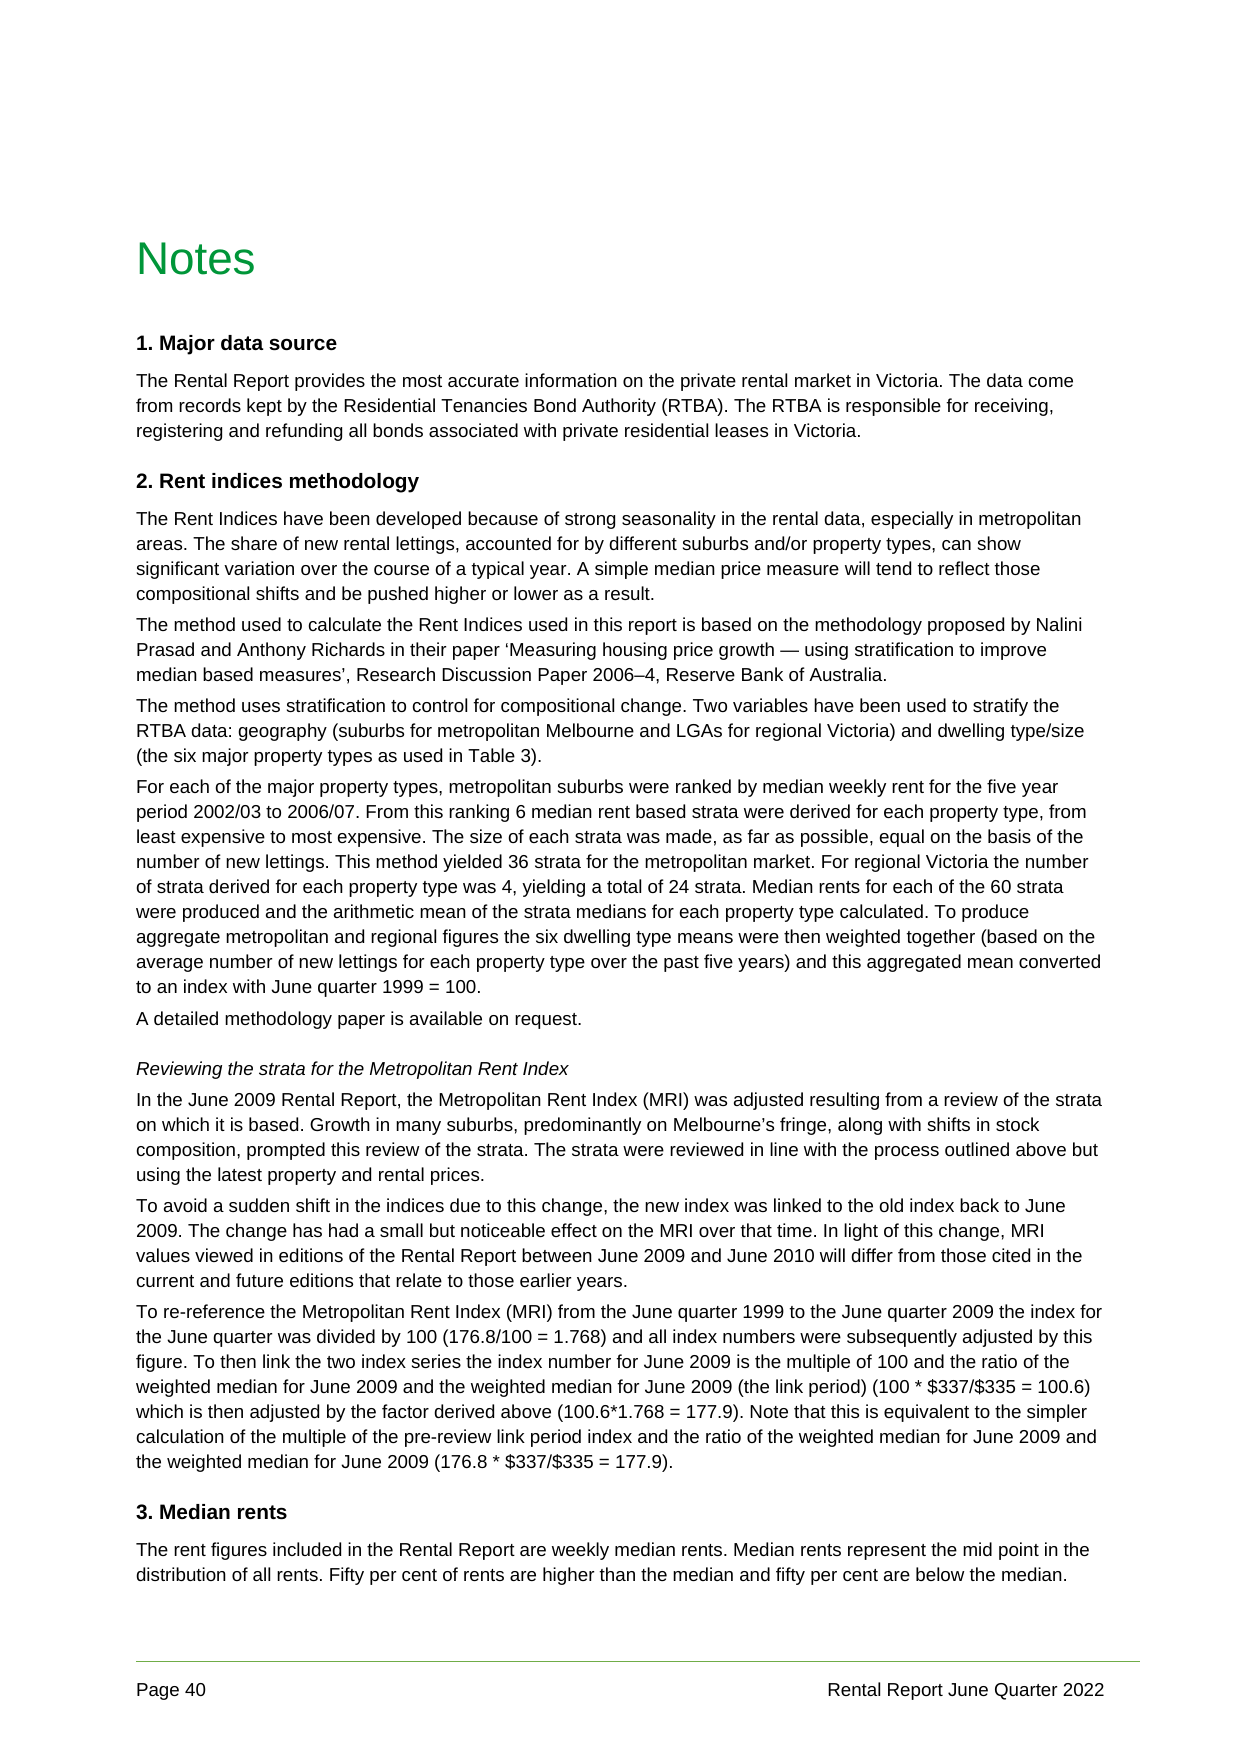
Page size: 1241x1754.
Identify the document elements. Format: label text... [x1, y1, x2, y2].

subtitle 3. Median rents [136, 1499, 1104, 1524]
subtitle Notes [136, 231, 1104, 284]
text The method used to calculate the Rent Indices used in this report is based on the methodology proposed by Nalini Prasad and Anthony Richards in their paper ‘Measuring housing price growth — using stratification to improve median based measures’, Research Discussion Paper 2006–4, Reserve Bank of Australia. [136, 611, 1104, 686]
text The Rental Report provides the most accurate information on the private rental market in Victoria. The data come from records kept by the Residential Tenancies Bond Authority (RTBA). The RTBA is responsible for receiving, registering and refunding all bonds associated with private residential leases in Victoria. [136, 367, 1104, 442]
text Reviewing the strata for the Metropolitan Rent Index [136, 1055, 1104, 1080]
text The rent figures included in the Rental Report are weekly median rents. Median rents represent the mid point in the distribution of all rents. Fifty per cent of rents are higher than the median and fifty per cent are below the median. [136, 1536, 1104, 1586]
text The method uses stratification to control for compositional change. Two variables have been used to stratify the RTBA data: geography (suburbs for metropolitan Melbourne and LGAs for regional Victoria) and dwelling type/size (the six major property types as used in Table 3). [136, 692, 1104, 767]
text To avoid a sudden shift in the indices due to this change, the new index was linked to the old index back to June 2009. The change has had a small but noticeable effect on the MRI over that time. In light of this change, MRI values viewed in editions of the Rental Report between June 2009 and June 2010 will differ from those cited in the current and future editions that relate to those earlier years. [136, 1192, 1104, 1292]
text To re-reference the Metropolitan Rent Index (MRI) from the June quarter 1999 to the June quarter 2009 the index for the June quarter was divided by 100 (176.8/100 = 1.768) and all index numbers were subsequently adjusted by this figure. To then link the two index series the index number for June 2009 is the multiple of 100 and the ratio of the weighted median for June 2009 and the weighted median for June 2009 (the link period) (100 * $337/$335 = 100.6) which is then adjusted by the factor derived above (100.6*1.768 = 177.9). Note that this is equivalent to the simpler calculation of the multiple of the pre-review link period index and the ratio of the weighted median for June 2009 and the weighted median for June 2009 (176.8 * $337/$335 = 177.9). [136, 1299, 1104, 1474]
subtitle 1. Major data source [136, 330, 1104, 355]
text In the June 2009 Rental Report, the Metropolitan Rent Index (MRI) was adjusted resulting from a review of the strata on which it is based. Growth in many suburbs, predominantly on Melbourne’s fringe, along with shifts in stock composition, prompted this review of the strata. The strata were reviewed in line with the process outlined above but using the latest property and rental prices. [136, 1086, 1104, 1186]
subtitle 2. Rent indices methodology [136, 467, 1104, 492]
text The Rent Indices have been developed because of strong seasonality in the rental data, especially in metropolitan areas. The share of new rental lettings, accounted for by different suburbs and/or property types, can show significant variation over the course of a typical year. A simple median price measure will tend to reflect those compositional shifts and be pushed higher or lower as a result. [136, 505, 1104, 605]
text A detailed methodology paper is available on request. [136, 1005, 1104, 1030]
text For each of the major property types, metropolitan suburbs were ranked by median weekly rent for the five year period 2002/03 to 2006/07. From this ranking 6 median rent based strata were derived for each property type, from least expensive to most expensive. The size of each strata was made, as far as possible, equal on the basis of the number of new lettings. This method yielded 36 strata for the metropolitan market. For regional Victoria the number of strata derived for each property type was 4, yielding a total of 24 strata. Median rents for each of the 60 strata were produced and the arithmetic mean of the strata medians for each property type calculated. To produce aggregate metropolitan and regional figures the six dwelling type means were then weighted together (based on the average number of new lettings for each property type over the past five years) and this aggregated mean converted to an index with June quarter 1999 = 100. [136, 774, 1104, 999]
